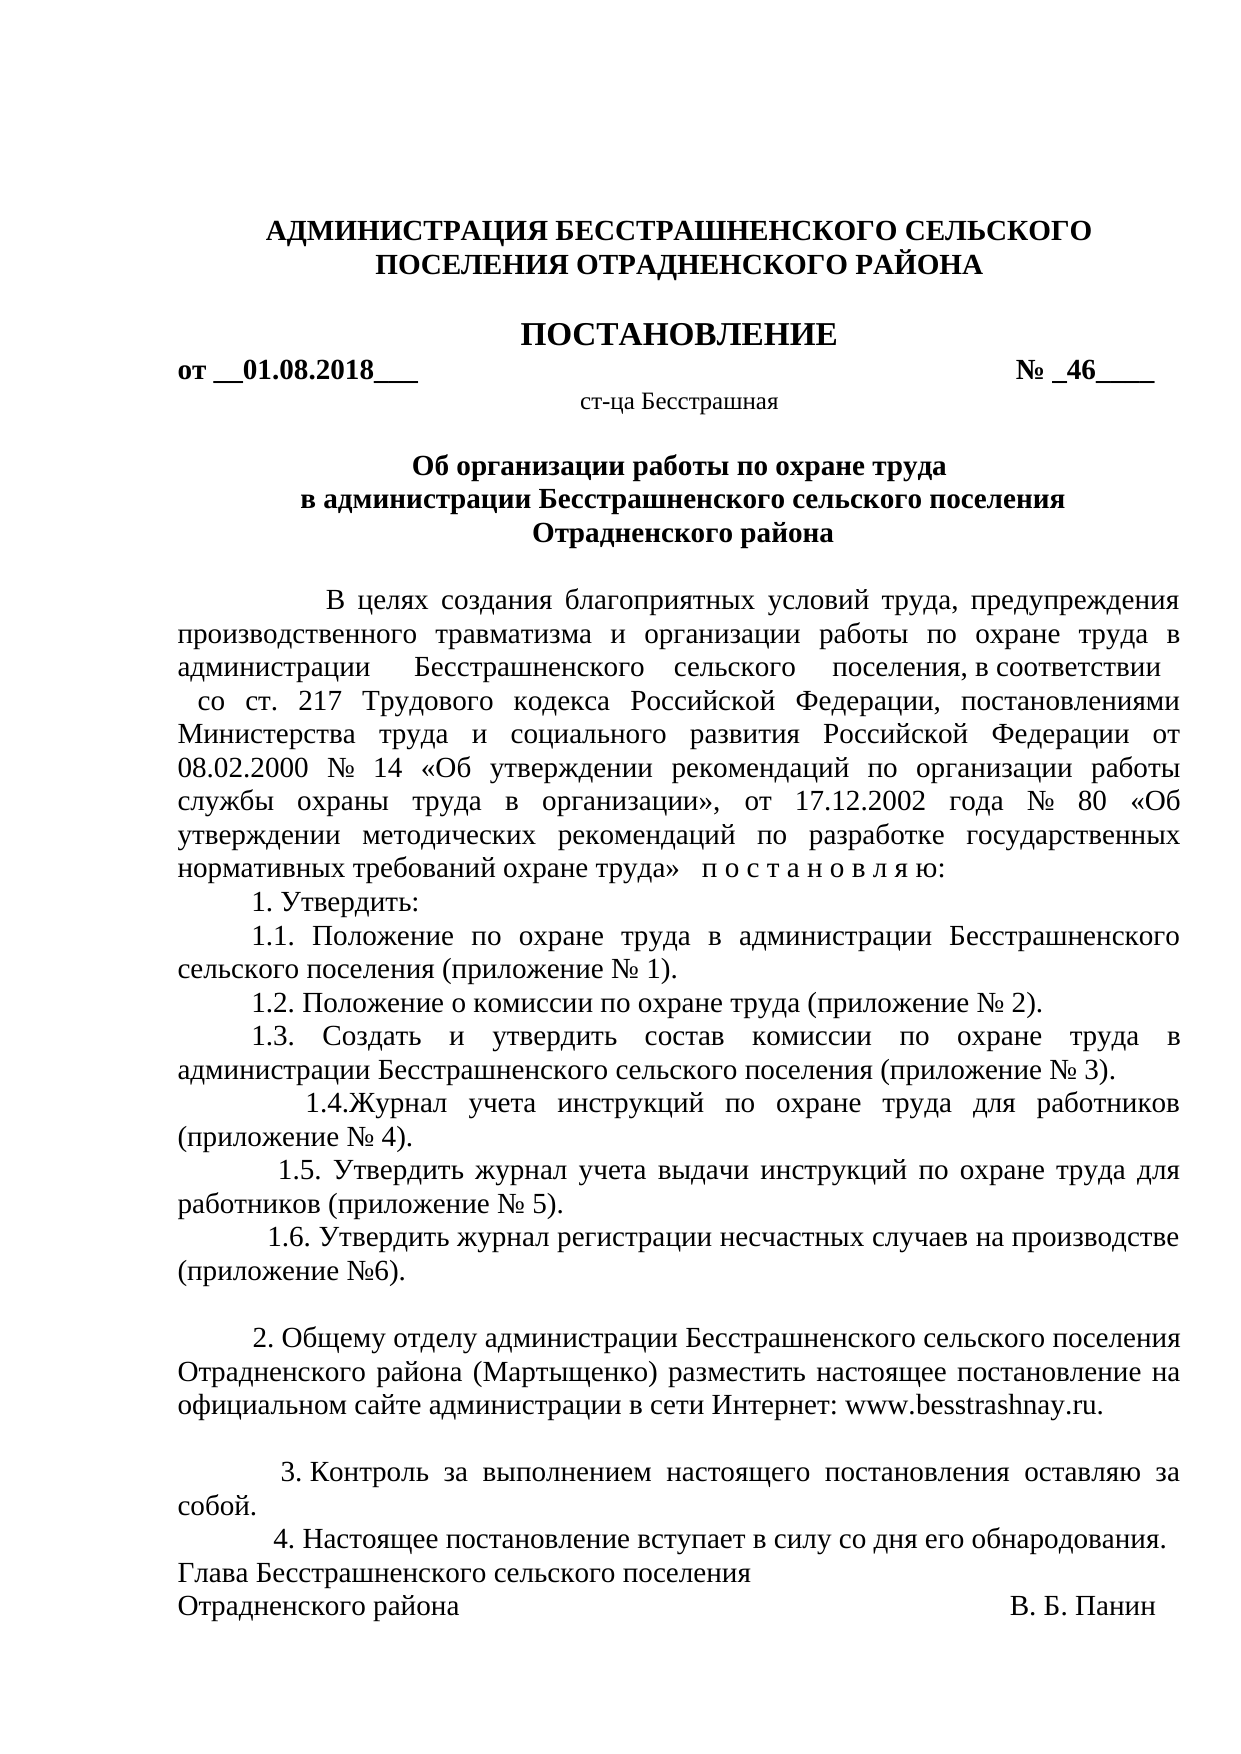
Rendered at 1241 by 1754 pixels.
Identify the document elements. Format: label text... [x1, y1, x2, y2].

text 1.4.Журнал учета инструкций по охране труда для работников (приложение № 4). [177, 1085, 1181, 1152]
text ст-ца Бесстрашная [177, 386, 1181, 414]
text ПОСЕЛЕНИЯ ОТРАДНЕНСКОГО РАЙОНА [177, 247, 1181, 280]
text Об организации работы по охране труда [177, 448, 1181, 482]
text в администрации Бесстрашненского сельского поселения [177, 482, 1181, 515]
text со ст. 217 Трудового кодекса Российской Федерации, постановлениями Министерства труда и социального развития Российской Федерации от 08.02.2000 № 14 «Об утверждении рекомендаций по организации работы службы охраны труда в организации», от 17.12.2002 года № 80 «Об утверждении методических рекомендаций по разработке государственных нормативных требований охране труда» п о с т а н о в л я ю: [177, 683, 1181, 884]
text Отрадненского района В. Б. Панин [177, 1588, 1181, 1622]
text Глава Бесстрашненского сельского поселения [177, 1555, 1181, 1588]
text ПОСТАНОВЛЕНИЕ [177, 314, 1181, 352]
text Отрадненского района [177, 515, 1181, 549]
text 1. Утвердить: [177, 884, 1181, 918]
text 1.1. Положение по охране труда в администрации Бесстрашненского сельского поселения (приложение № 1). [177, 918, 1181, 985]
text 4. Настоящее постановление вступает в силу со дня его обнародования. [177, 1521, 1181, 1555]
text от __01.08.2018___ № _46____ [177, 352, 1181, 386]
text АДМИНИСТРАЦИЯ БЕССТРАШНЕНСКОГО СЕЛЬСКОГО [177, 213, 1181, 247]
text 1.6. Утвердить журнал регистрации несчастных случаев на производстве (приложение №6). [177, 1219, 1181, 1287]
text 2. Общему отделу администрации Бесстрашненского сельского поселения Отрадненского района (Мартыщенко) разместить настоящее постановление на официальном сайте администрации в сети Интернет: www.besstrashnay.ru. [177, 1320, 1181, 1421]
text 1.3. Создать и утвердить состав комиссии по охране труда в администрации Бесстрашненского сельского поселения (приложение № 3). [177, 1018, 1181, 1085]
text В целях создания благоприятных условий труда, предупреждения производственного травматизма и организации работы по охране труда в администрации Бесстрашненского сельского поселения, в соответствии [177, 582, 1181, 683]
text 1.5. Утвердить журнал учета выдачи инструкций по охране труда для работников (приложение № 5). [177, 1152, 1181, 1219]
text 3. Контроль за выполнением настоящего постановления оставляю за собой. [177, 1454, 1181, 1521]
text 1.2. Положение о комиссии по охране труда (приложение № 2). [177, 985, 1181, 1018]
